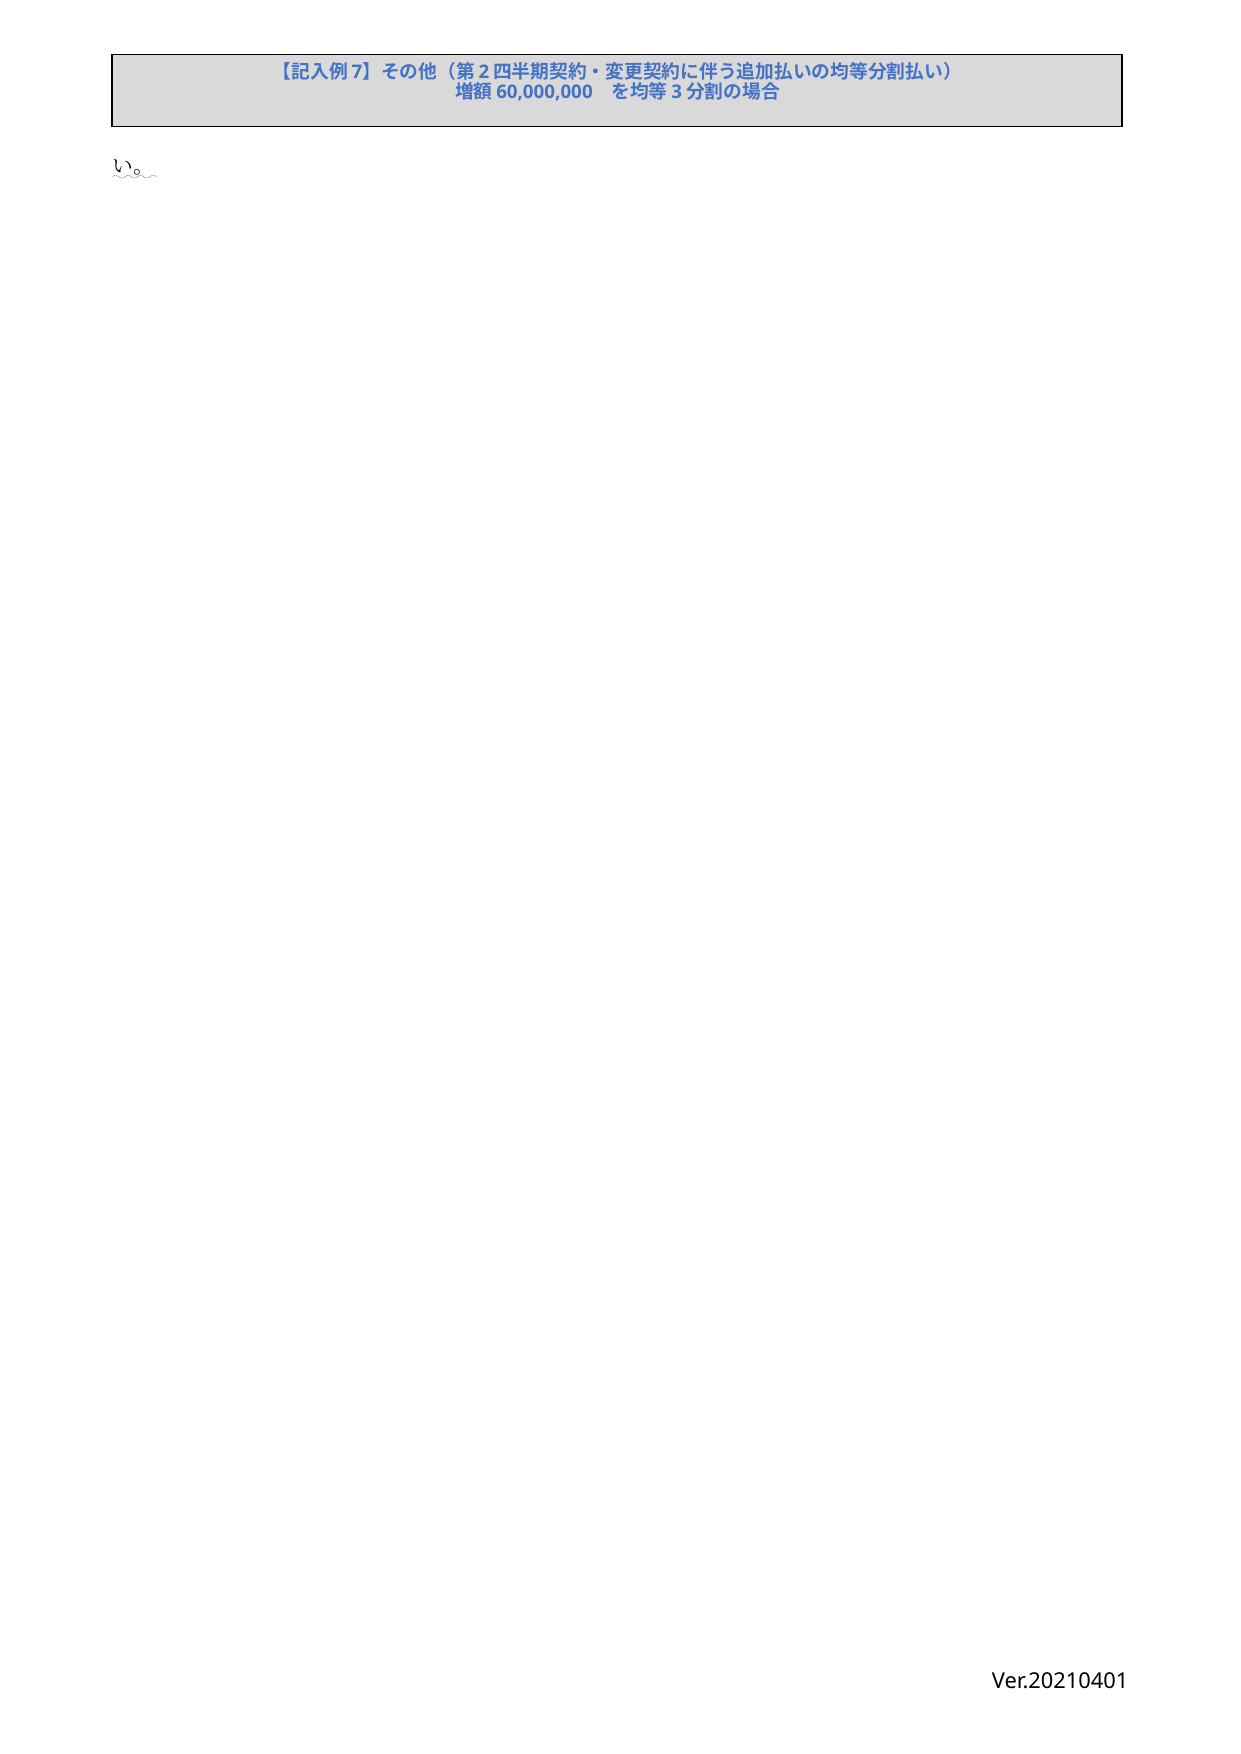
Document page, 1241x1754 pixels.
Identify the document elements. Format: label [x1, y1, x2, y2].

text [112, 146, 1128, 183]
